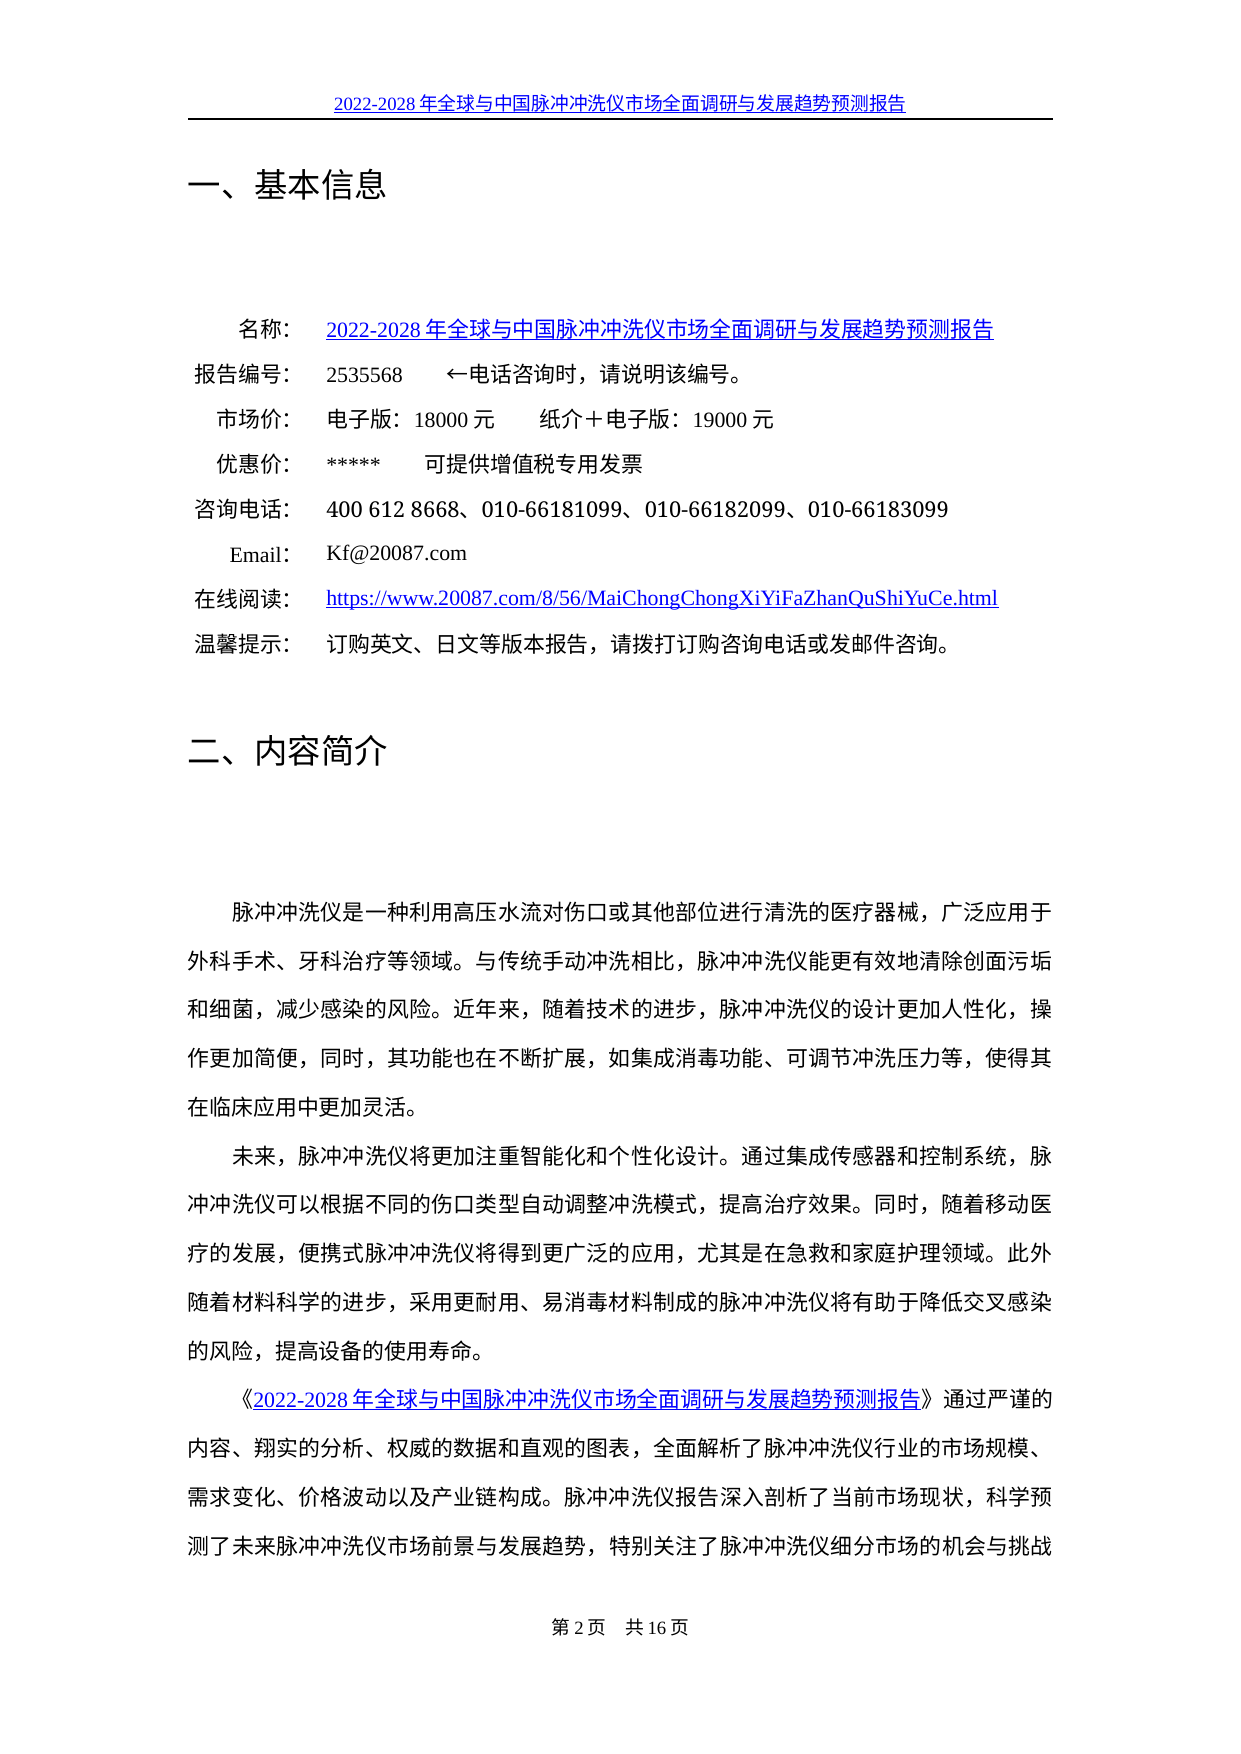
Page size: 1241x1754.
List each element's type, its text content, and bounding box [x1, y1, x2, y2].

table_cell ***** 可提供增值税专用发票 [315, 447, 1073, 492]
table_cell 订购英文、日文等版本报告，请拨打订购咨询电话或发邮件咨询。 [315, 627, 1073, 672]
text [187, 894, 1053, 1561]
table_header 2022-2028年全球与中国脉冲冲洗仪市场全面调研与发展趋势预测报告 [315, 312, 1073, 357]
table_cell 咨询电话： [167, 492, 315, 537]
table_cell 电子版：18000 元 纸介＋电子版：19000 元 [315, 402, 1073, 447]
title 一、基本信息 [187, 150, 1053, 215]
table_cell 优惠价： [167, 447, 315, 492]
title 二、内容简介 [187, 717, 1053, 782]
table_header 名称： [167, 312, 315, 357]
table_cell Kf@20087.com [315, 537, 1073, 582]
table_cell [315, 582, 1073, 627]
table_cell 报告编号： [167, 357, 315, 402]
table_cell 温馨提示： [167, 627, 315, 672]
table_cell 2535568 ←电话咨询时，请说明该编号。 [315, 357, 1073, 402]
table_cell 市场价： [167, 402, 315, 447]
table_cell 400 612 8668、010-66181099、010-66182099、010-66183099 [315, 492, 1073, 537]
table_cell Email： [167, 537, 315, 582]
table_cell 在线阅读： [167, 582, 315, 627]
